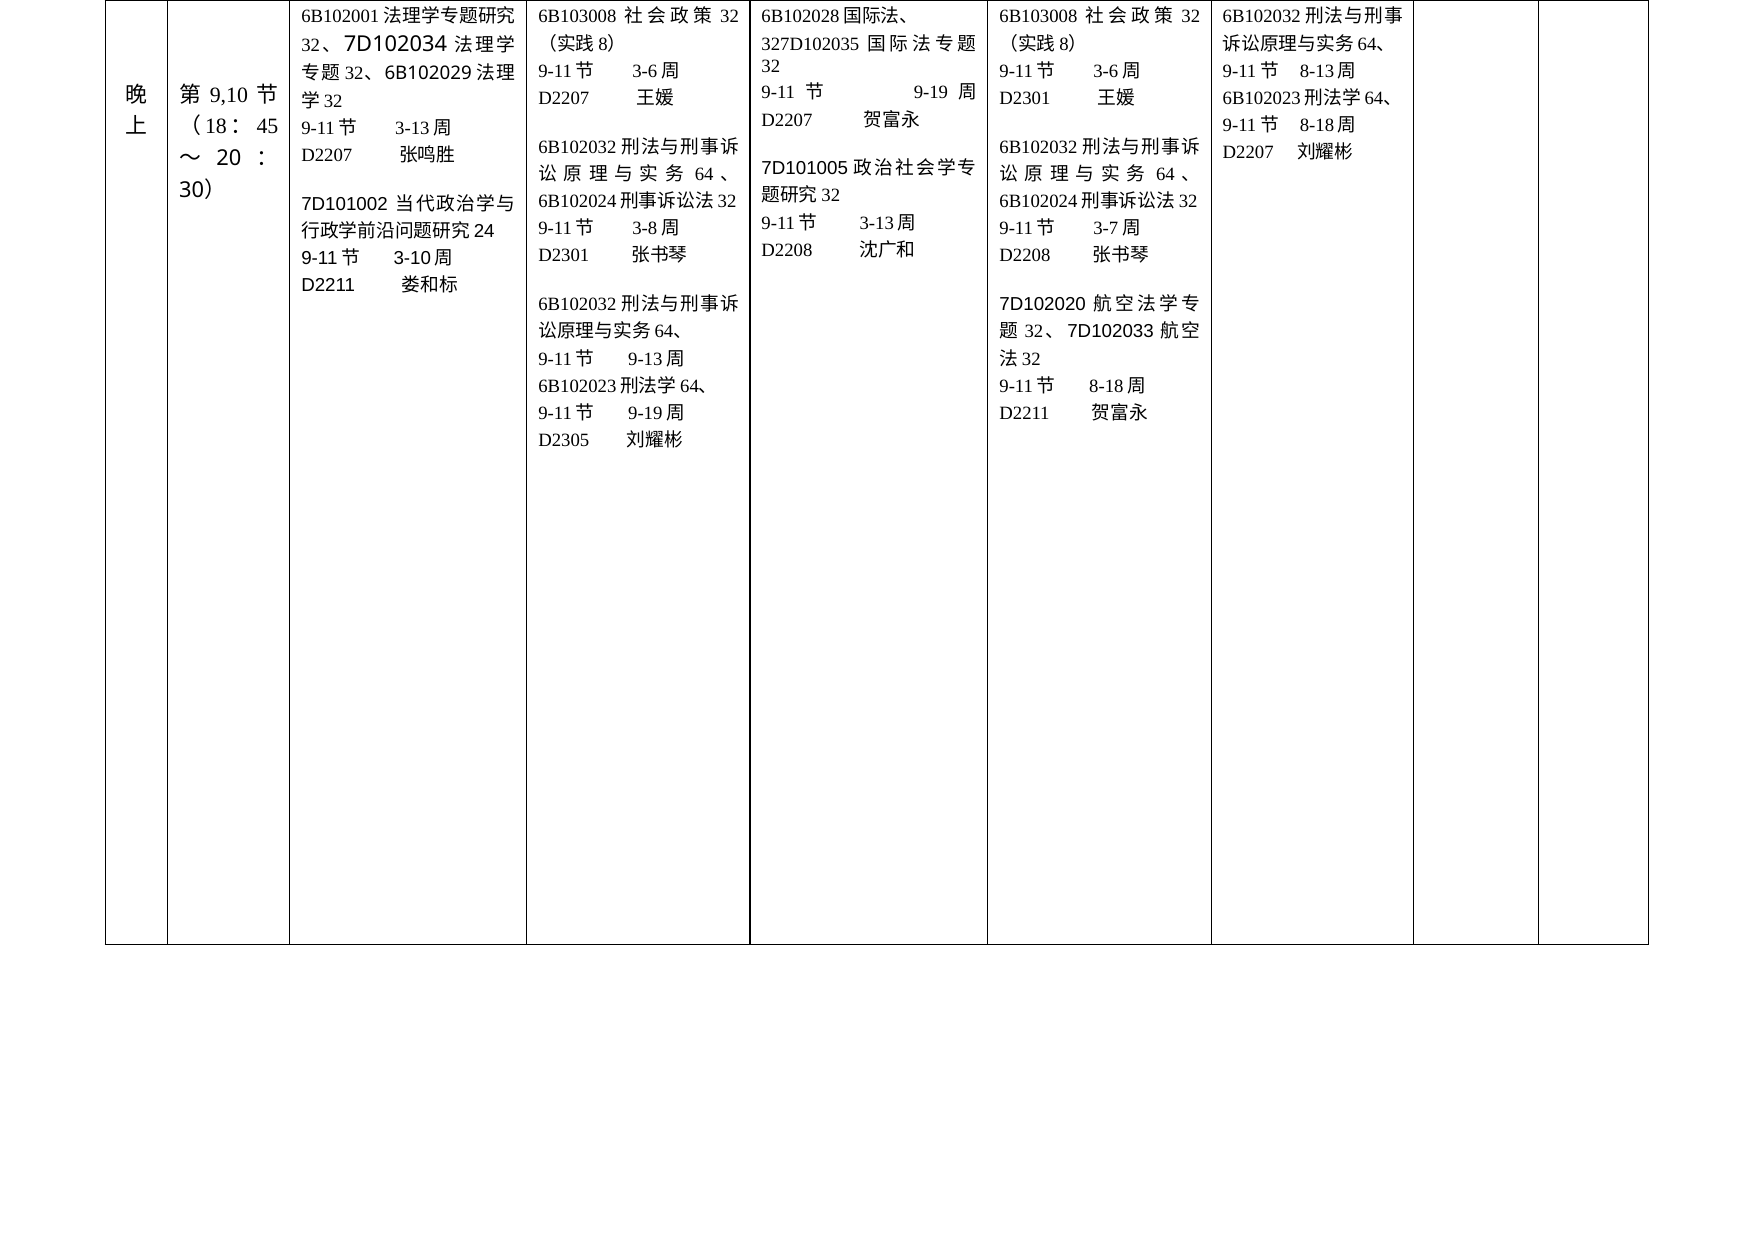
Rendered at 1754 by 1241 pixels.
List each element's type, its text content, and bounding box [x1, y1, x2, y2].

table_header 6B102032刑法与刑事诉讼原理与实务64、 9-11节 8-13周 6B102023刑法学64、 9-11节 8-18周 D2207 刘耀彬 [1212, 1, 1413, 944]
table_header 6B102028国际法、 327D102035国际法专题32 9-11节 9-19周 D2207 贺富永 7D101005政治社会学专题研究32 9-11节 3-13周 D2208 沈广和 [751, 1, 987, 944]
table_header 6B102001法理学专题研究32、7D102034法理学专题32、6B102029法理学32 9-11节 3-13周 D2207 张鸣胜 7D101002 当代政治学与行政学前沿问题研究24 9-11节 3-10周 D2211 娄和标 [290, 1, 526, 944]
table_header 6B103008社会政策32（实践8） 9-11节 3-6周 D2301 王媛 6B102032刑法与刑事诉讼原理与实务64、 6B102024刑事诉讼法32 9-11节 3-7周 D2208 张书琴 7D102020航空法学专题32、7D102033航空法32 9-11节 8-18周 D2211 贺富永 [988, 1, 1211, 944]
table_header [1414, 1, 1538, 944]
table_header 晚上 [106, 1, 167, 944]
table_header 6B103008社会政策32（实践8） 9-11节 3-6周 D2207 王媛 6B102032刑法与刑事诉讼原理与实务64、 6B102024刑事诉讼法32 9-11节 3-8周 D2301 张书琴 6B102032刑法与刑事诉讼原理与实务64、 9-11节 9-13周 6B102023刑法学64、 9-11节 9-19周 D2305 刘耀彬 [527, 1, 749, 944]
table_header 第9,10节（18：45～20：30） [168, 1, 289, 944]
table_header [1539, 1, 1648, 944]
